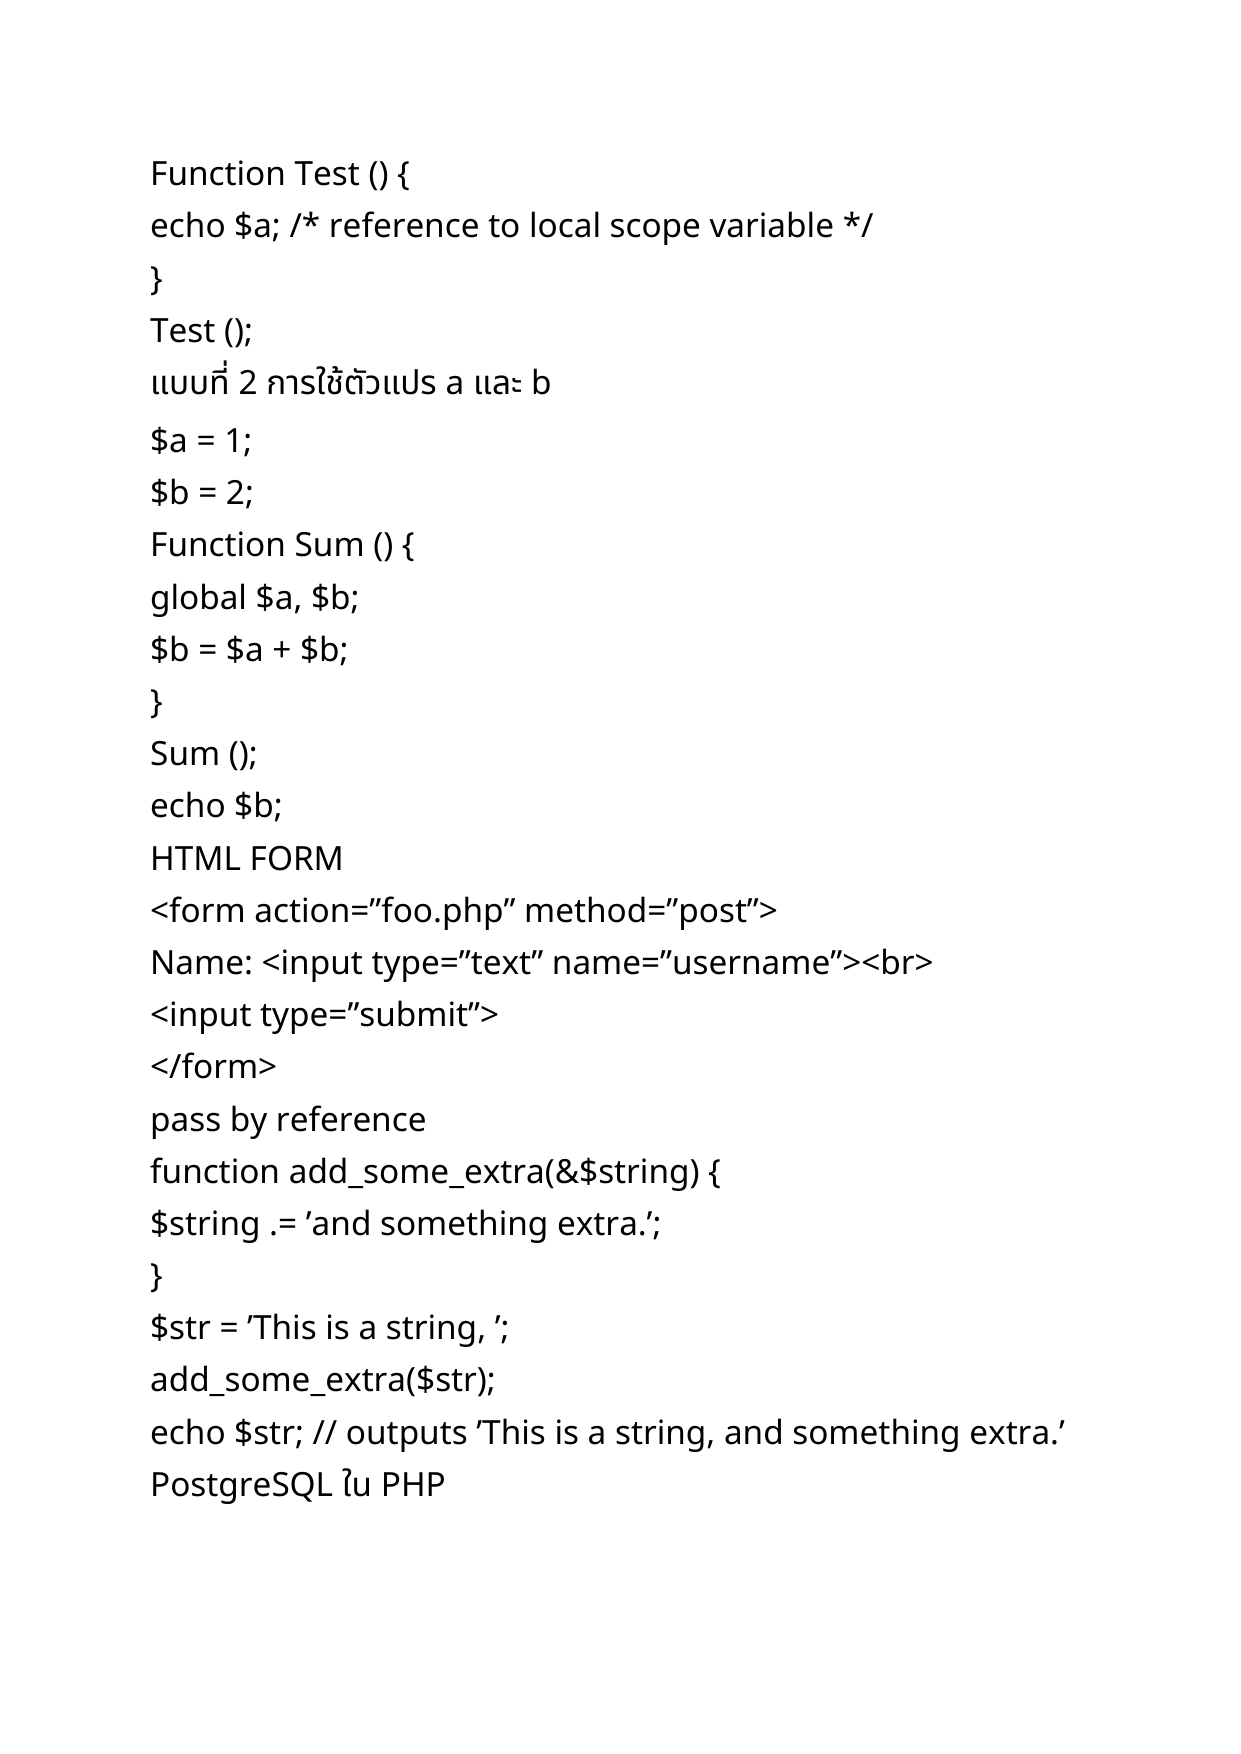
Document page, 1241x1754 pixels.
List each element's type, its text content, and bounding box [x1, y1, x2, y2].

text add_some_extra($str); [150, 1356, 1090, 1402]
text $string .= ’and something extra.’; [150, 1200, 1090, 1245]
text $a = 1; [150, 417, 1090, 462]
text } [150, 678, 1090, 723]
text PostgreSQL ใน PHP [150, 1461, 1090, 1511]
text echo $a; /* reference to local scope variable */ [150, 202, 1090, 248]
text <input type=”submit”> [150, 991, 1090, 1036]
text Function Sum () { [150, 521, 1090, 567]
text Sum (); [150, 730, 1090, 775]
text </form> [150, 1043, 1090, 1088]
text Function Test () { [150, 150, 1090, 195]
text } [150, 254, 1090, 300]
text Test (); [150, 307, 1090, 352]
text แบบที่ 2 การใช้ตัวแปร a และ b [150, 359, 1090, 409]
text echo $str; // outputs ’This is a string, and something extra.’ [150, 1408, 1090, 1454]
text echo $b; [150, 782, 1090, 828]
text <form action=”foo.php” method=”post”> [150, 887, 1090, 932]
text HTML FORM [150, 834, 1090, 880]
text } [150, 1252, 1090, 1297]
text $b = 2; [150, 469, 1090, 514]
text function add_some_extra(&$string) { [150, 1147, 1090, 1193]
text pass by reference [150, 1095, 1090, 1141]
text $str = ’This is a string, ’; [150, 1304, 1090, 1349]
text global $a, $b; [150, 573, 1090, 619]
text $b = $a + $b; [150, 626, 1090, 671]
text Name: <input type=”text” name=”username”><br> [150, 939, 1090, 984]
